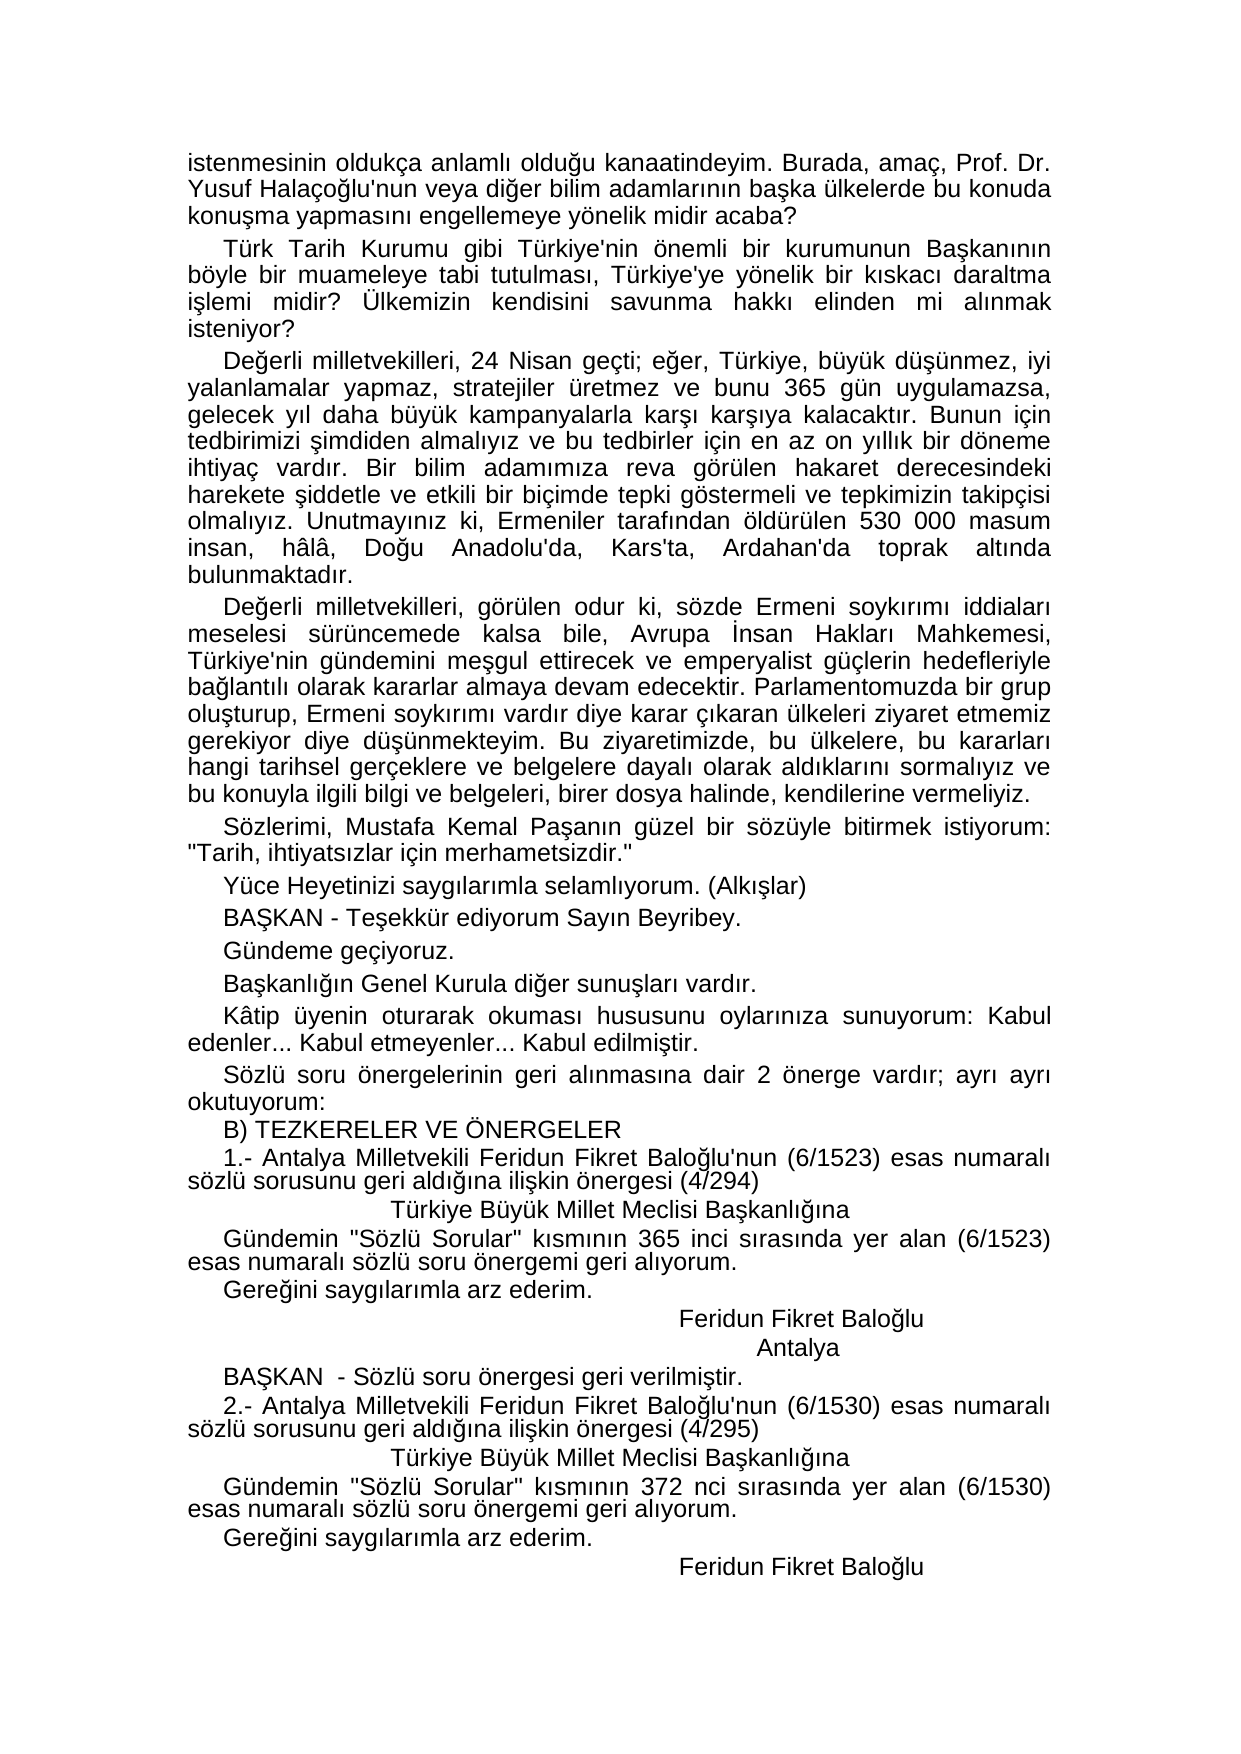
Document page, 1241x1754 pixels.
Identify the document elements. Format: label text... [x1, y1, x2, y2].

text 1.- Antalya Milletvekili Feridun Fikret Baloğlu'nun (6/1523) esas numaralı sözlü sorusunu geri aldığına ilişkin önergesi (4/294) [187, 1148, 1053, 1194]
text Değerli milletvekilleri, görülen odur ki, sözde Ermeni soykırımı iddiaları meselesi sürüncemede kalsa bile, Avrupa İnsan Hakları Mahkemesi, Türkiye'nin gündemini meşgul ettirecek ve emperyalist güçlerin hedefleriyle bağlantılı olarak kararlar almaya devam edecektir. Parlamentomuzda bir grup oluşturup, Ermeni soykırımı vardır diye karar çıkaran ülkeleri ziyaret etmemiz gerekiyor diye düşünmekteyim. Bu ziyaretimizde, bu ülkelere, bu kararları hangi tarihsel gerçeklere ve belgelere dayalı olarak aldıklarını sormalıyız ve bu konuyla ilgili bilgi ve belgeleri, birer dosya halinde, kendilerine vermeliyiz. [187, 594, 1053, 808]
text BAŞKAN - Sözlü soru önergesi geri verilmiştir. [187, 1367, 1053, 1390]
text Kâtip üyenin oturarak okuması hususunu oylarınıza sunuyorum: Kabul edenler... Kabul etmeyenler... Kabul edilmiştir. [187, 1003, 1053, 1057]
text Gündemin "Sözlü Sorular" kısmının 372 nci sırasında yer alan (6/1530) esas numaralı sözlü soru önergemi geri alıyorum. [187, 1477, 1053, 1522]
text B) TEZKERELER VE ÖNERGELER [243, 1122, 1053, 1142]
text Sözlü soru önergelerinin geri alınmasına dair 2 önerge vardır; ayrı ayrı okutuyorum: [187, 1063, 1053, 1116]
text Feridun Fikret Baloğlu [187, 1309, 1053, 1332]
text Gereğini saygılarımla arz ederim. [187, 1281, 1053, 1303]
text Gereğini saygılarımla arz ederim. [187, 1528, 1053, 1551]
text Gündemin "Sözlü Sorular" kısmının 365 inci sırasında yer alan (6/1523) esas numaralı sözlü soru önergemi geri alıyorum. [187, 1229, 1053, 1274]
text Gündeme geçiyoruz. [187, 938, 1053, 965]
text Antalya [187, 1338, 1053, 1361]
text Yüce Heyetinizi saygılarımla selamlıyorum. (Alkışlar) [187, 873, 1053, 900]
text Türkiye Büyük Millet Meclisi Başkanlığına [187, 1200, 1053, 1223]
text Sözlerimi, Mustafa Kemal Paşanın güzel bir sözüyle bitirmek istiyorum: "Tarih, ihtiyatsızlar için merhametsizdir." [187, 814, 1053, 867]
text Türkiye Büyük Millet Meclisi Başkanlığına [187, 1448, 1053, 1471]
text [187, 150, 1053, 230]
text BAŞKAN - Teşekkür ediyorum Sayın Beyribey. [187, 906, 1053, 932]
text Değerli milletvekilleri, 24 Nisan geçti; eğer, Türkiye, büyük düşünmez, iyi yalanlamalar yapmaz, stratejiler üretmez ve bunu 365 gün uygulamazsa, gelecek yıl daha büyük kampanyalarla karşı karşıya kalacaktır. Bunun için tedbirimizi şimdiden almalıyız ve bu tedbirler için en az on yıllık bir döneme ihtiyaç vardır. Bir bilim adamımıza reva görülen hakaret derecesindeki harekete şiddetle ve etkili bir biçimde tepki göstermeli ve tepkimizin takipçisi olmalıyız. Unutmayınız ki, Ermeniler tarafından öldürülen 530 000 masum insan, hâlâ, Doğu Anadolu'da, Kars'ta, Ardahan'da toprak altında bulunmaktadır. [187, 348, 1053, 588]
text Başkanlığın Genel Kurula diğer sunuşları vardır. [187, 971, 1053, 997]
text Türk Tarih Kurumu gibi Türkiye'nin önemli bir kurumunun Başkanının böyle bir muameleye tabi tutulması, Türkiye'ye yönelik bir kıskacı daraltma işlemi midir? Ülkemizin kendisini savunma hakkı elinden mi alınmak isteniyor? [187, 236, 1053, 343]
text Feridun Fikret Baloğlu [187, 1557, 1053, 1580]
text 2.- Antalya Milletvekili Feridun Fikret Baloğlu'nun (6/1530) esas numaralı sözlü sorusunu geri aldığına ilişkin önergesi (4/295) [187, 1396, 1053, 1442]
